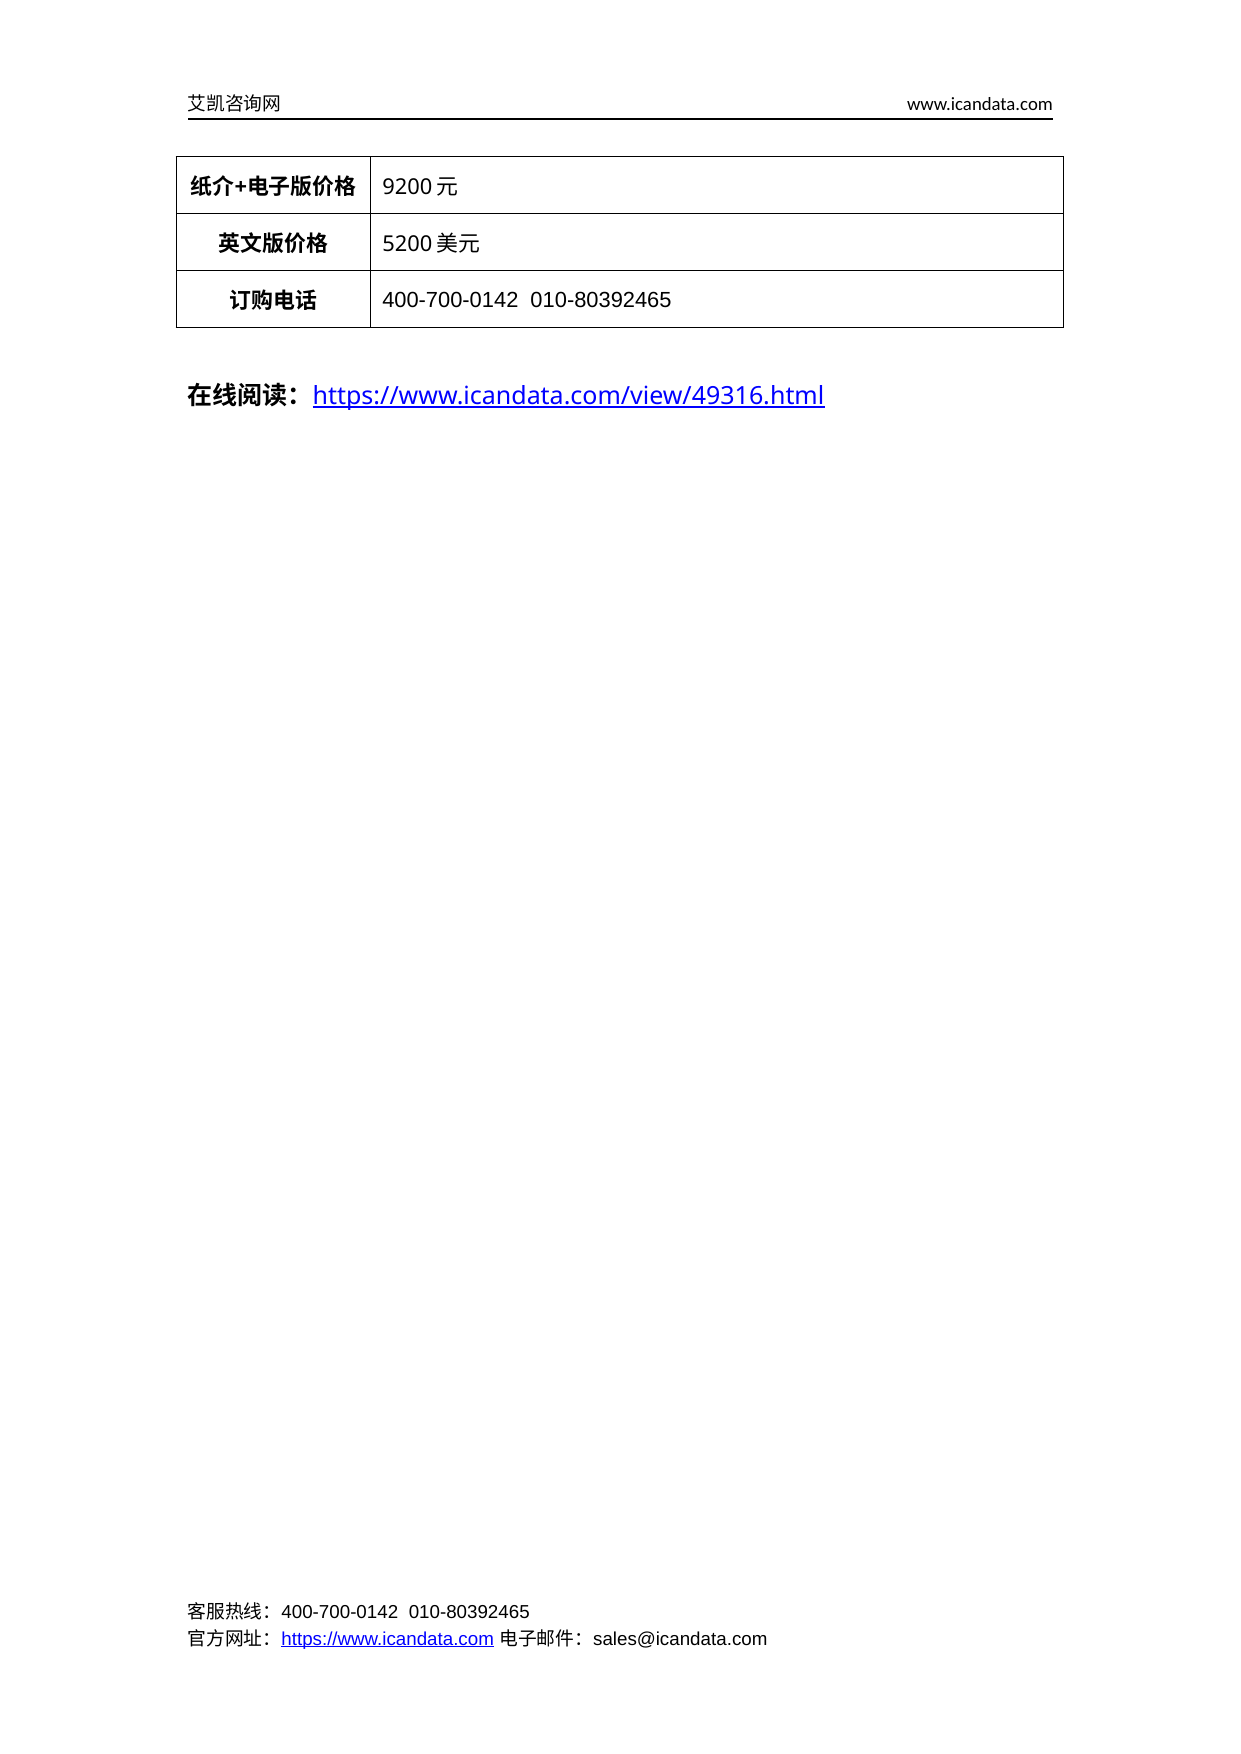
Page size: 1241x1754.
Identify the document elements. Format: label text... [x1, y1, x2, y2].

table_cell 9200元 [371, 157, 1063, 213]
table_cell 5200美元 [371, 214, 1063, 270]
table_cell 400-700-0142 010-80392465 [371, 271, 1063, 327]
table_cell 订购电话 [177, 271, 370, 327]
text 在线阅读：https://www.icandata.com/view/49316.html [187, 361, 1053, 426]
table_cell 纸介+电子版价格 [177, 157, 370, 213]
table_cell 英文版价格 [177, 214, 370, 270]
